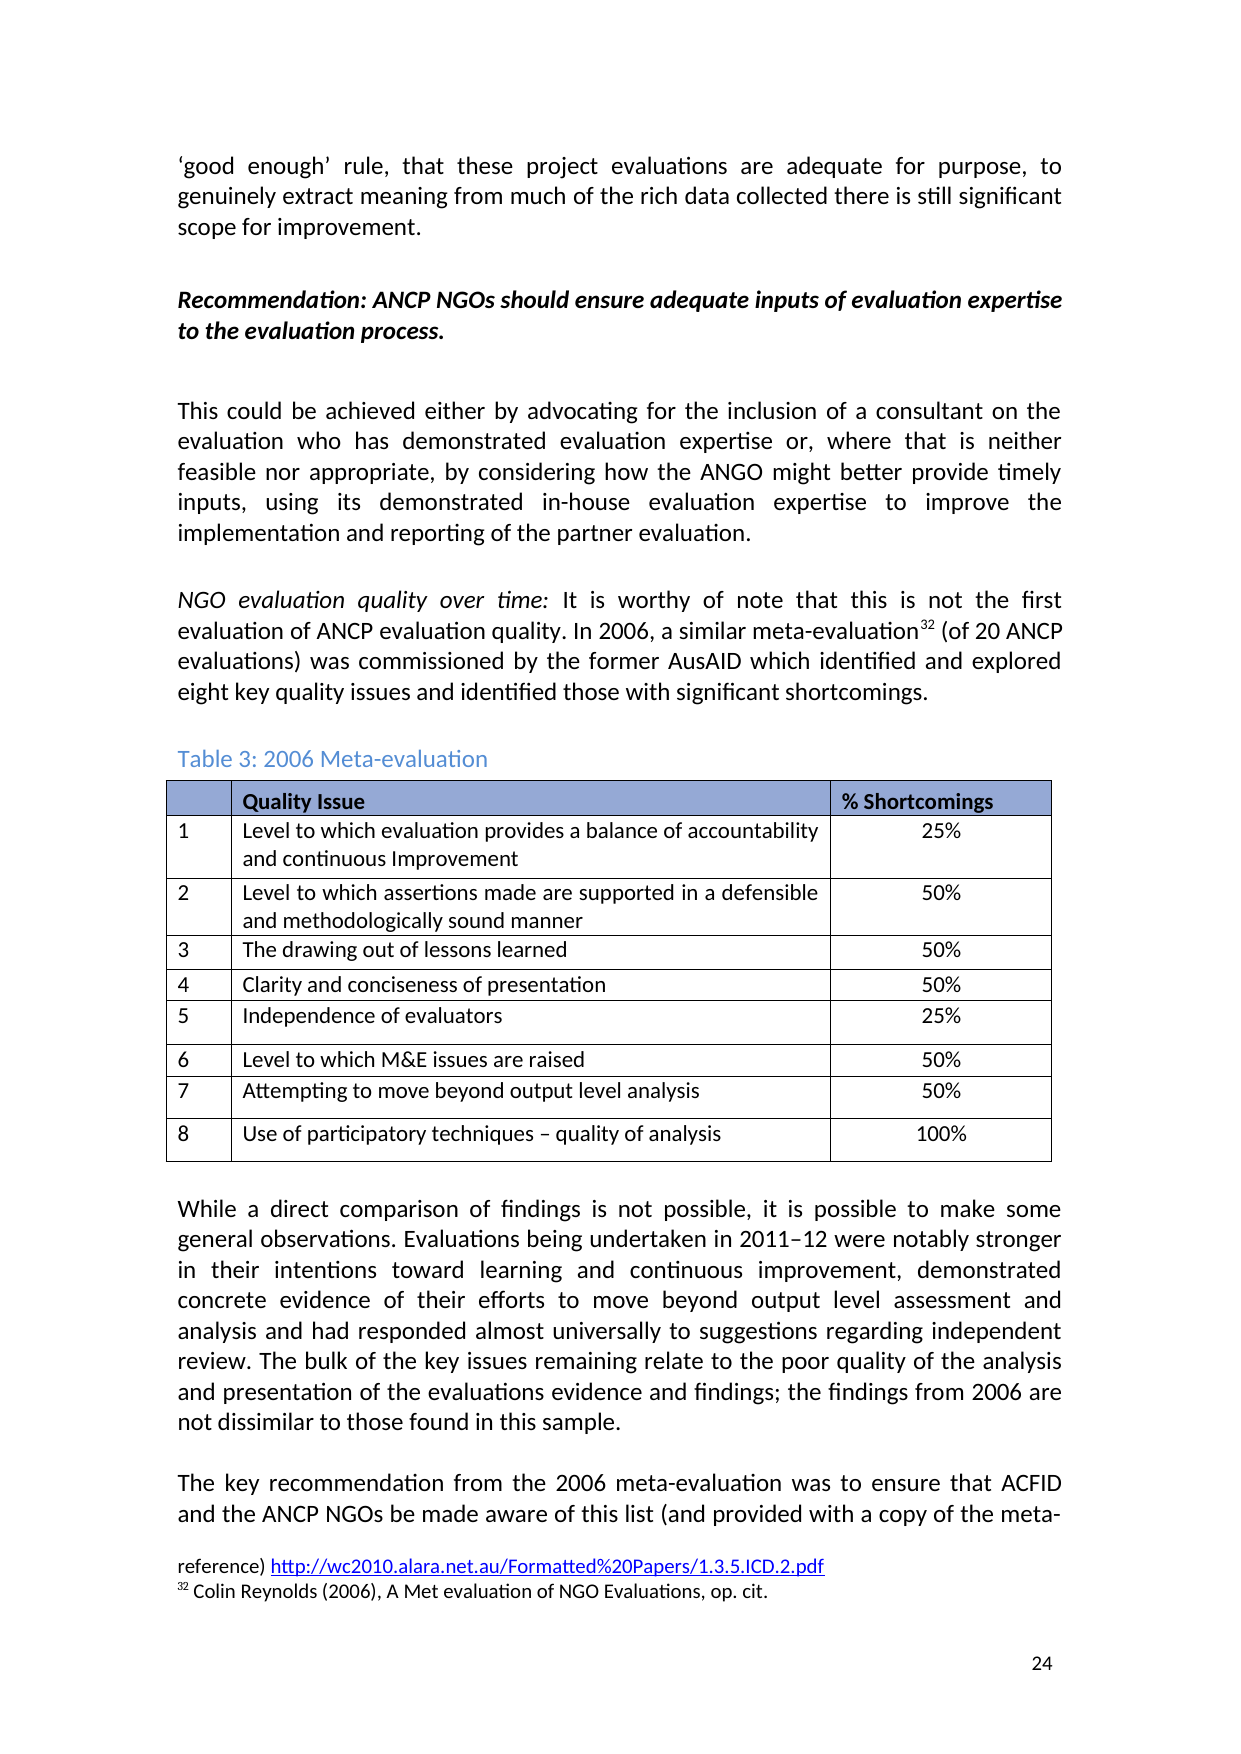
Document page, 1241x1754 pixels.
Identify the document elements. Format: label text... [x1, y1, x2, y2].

text This could be achieved either by advocating for the inclusion of a consultant on the evaluation who has demonstrated evaluation expertise or, where that is neither feasible nor appropriate, by considering how the ANGO might better provide timely inputs, using its demonstrated in-house evaluation expertise to improve the implementation and reporting of the partner evaluation. [177, 395, 1063, 547]
table_cell Attempting to move beyond output level analysis [232, 1077, 830, 1118]
text While a direct comparison of findings is not possible, it is possible to make some general observations. Evaluations being undertaken in 2011–12 were notably stronger in their intentions toward learning and continuous improvement, demonstrated concrete evidence of their efforts to move beyond output level assessment and analysis and had responded almost universally to suggestions regarding independent review. The bulk of the key issues remaining relate to the poor quality of the analysis and presentation of the evaluations evidence and findings; the findings from 2006 are not dissimilar to those found in this sample. [177, 1193, 1063, 1437]
table_header Quality Issue [232, 781, 830, 815]
text Recommendation: ANCP NGOs should ensure adequate inputs of evaluation expertise to the evaluation process. [177, 284, 1063, 346]
text NGO evaluation quality over time: It is worthy of note that this is not the first evaluation of ANCP evaluation quality. In 2006, a similar meta-evaluation (of 20 ANCP evaluations) was commissioned by the former AusAID which identified and explored eight key quality issues and identified those with significant shortcomings. [177, 584, 1063, 706]
table_cell 50% [831, 936, 1051, 969]
table_cell 2 [167, 879, 231, 934]
table_cell The drawing out of lessons learned [232, 936, 830, 969]
table_cell 5 [167, 1001, 231, 1044]
table_cell 1 [167, 816, 231, 877]
table_cell 25% [831, 816, 1051, 877]
table_cell Level to which M&E issues are raised [232, 1045, 830, 1076]
table_header [167, 781, 231, 815]
table_cell Independence of evaluators [232, 1001, 830, 1044]
table_cell Use of participatory techniques – quality of analysis [232, 1119, 830, 1161]
table_cell 50% [831, 879, 1051, 934]
table_cell 4 [167, 970, 231, 1000]
table_cell 8 [167, 1119, 231, 1161]
table_cell 7 [167, 1077, 231, 1118]
table_cell 3 [167, 936, 231, 969]
table_cell Level to which assertions made are supported in a defensible and methodologically sound manner [232, 879, 830, 934]
table_cell 50% [831, 1077, 1051, 1118]
table_cell 100% [831, 1119, 1051, 1161]
table_cell 50% [831, 1045, 1051, 1076]
table_header % Shortcomings [831, 781, 1051, 815]
text Table 3: 2006 Meta-evaluation [177, 743, 1063, 774]
table_cell Clarity and conciseness of presentation [232, 970, 830, 1000]
table_cell 50% [831, 970, 1051, 1000]
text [177, 1467, 1063, 1528]
table_cell 6 [167, 1045, 231, 1076]
table_cell Level to which evaluation provides a balance of accountability and continuous Improvement [232, 816, 830, 877]
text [177, 150, 1063, 242]
table_cell 25% [831, 1001, 1051, 1044]
